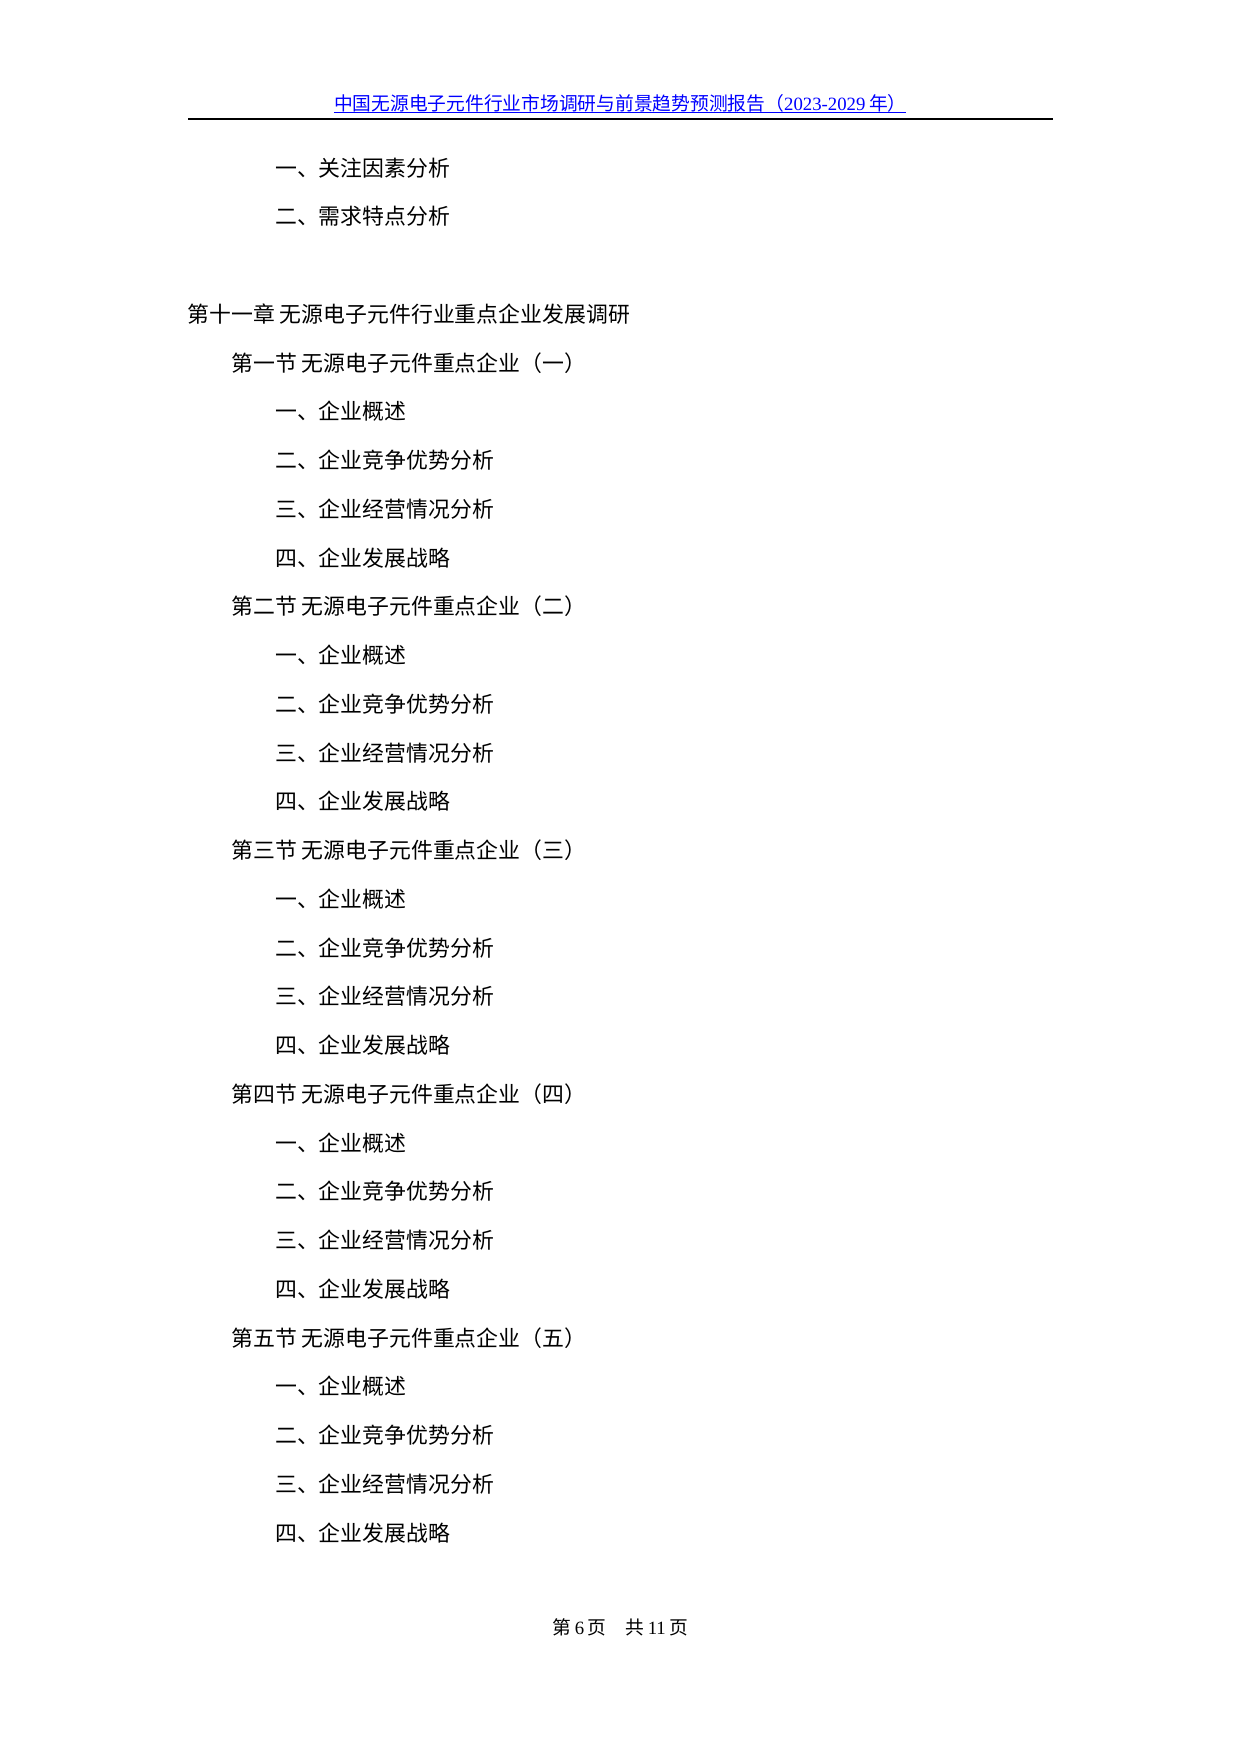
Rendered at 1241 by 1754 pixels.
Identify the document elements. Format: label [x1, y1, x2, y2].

text [187, 150, 1053, 1548]
